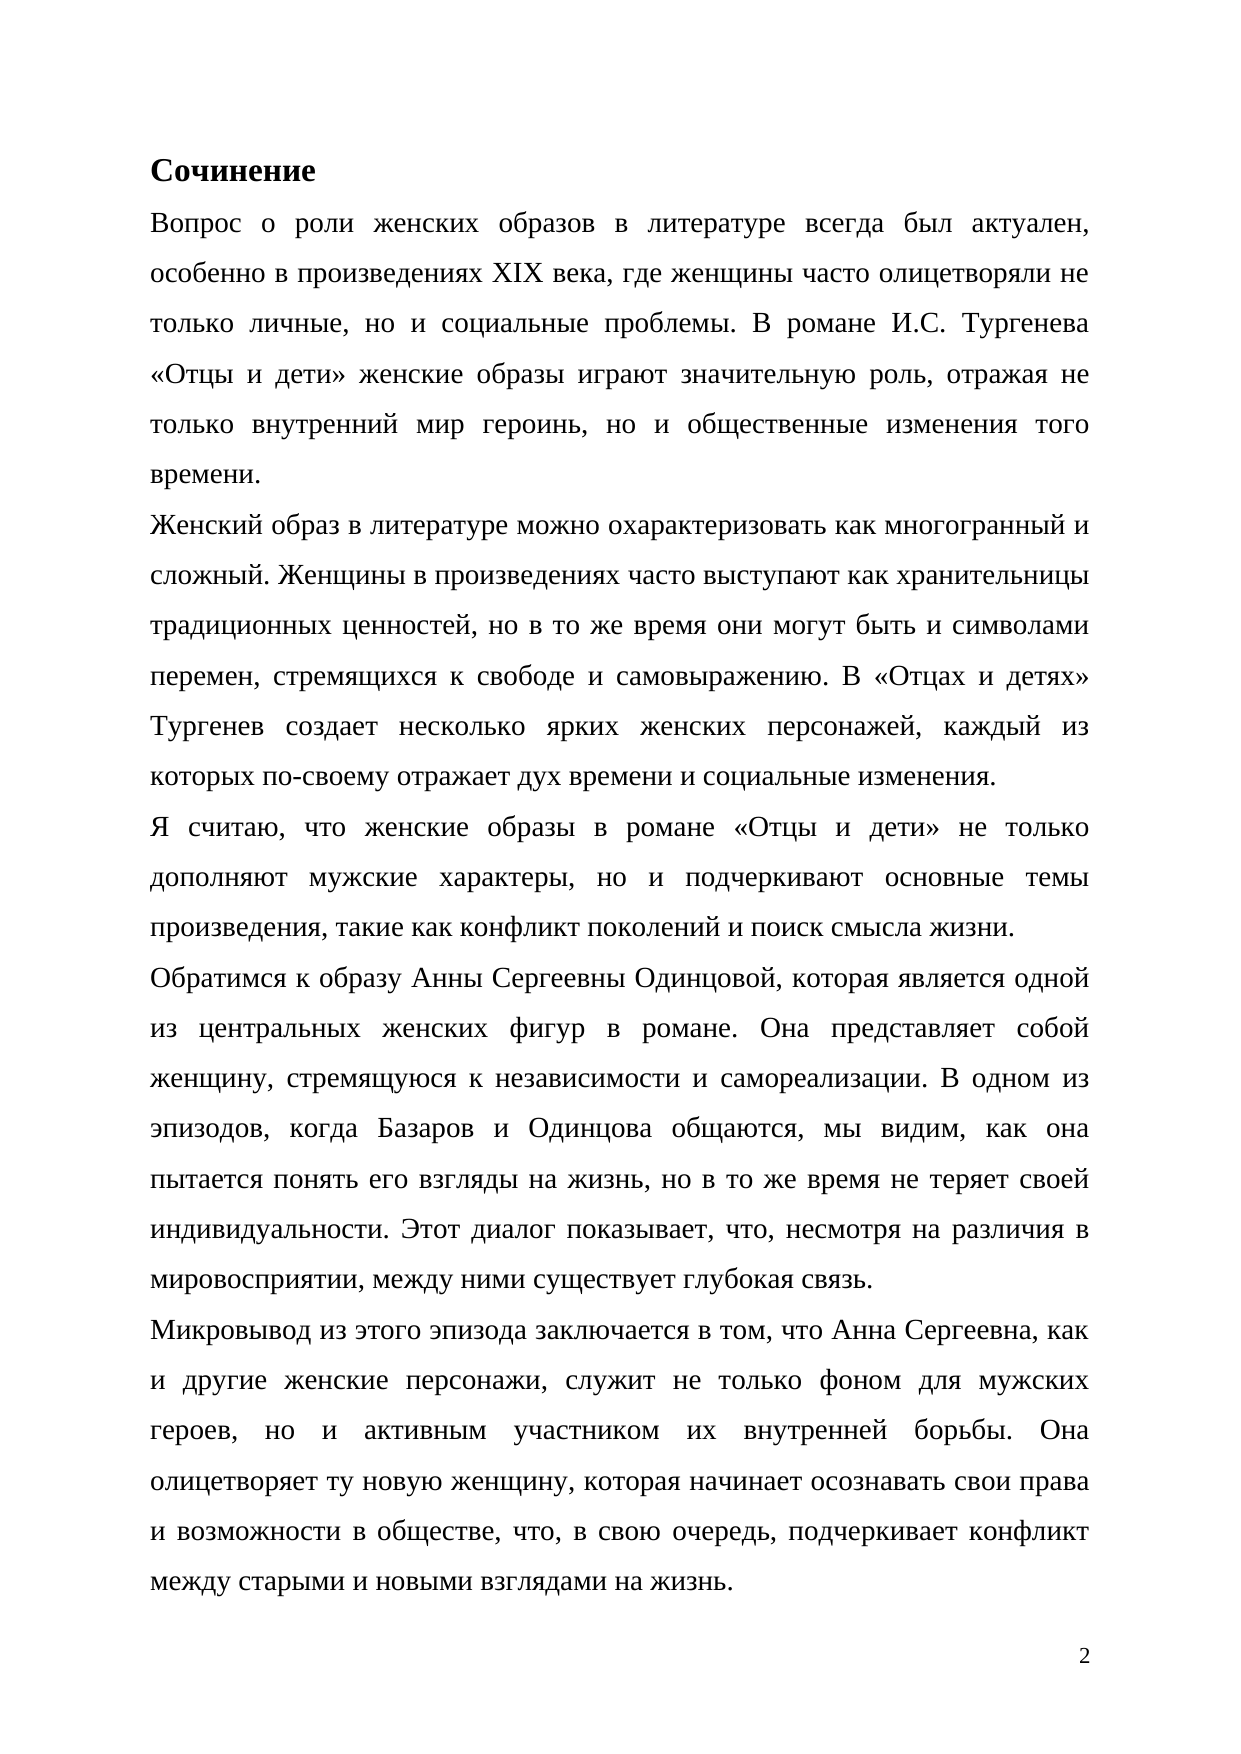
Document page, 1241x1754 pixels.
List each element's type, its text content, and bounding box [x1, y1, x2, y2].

text Вопрос о роли женских образов в литературе всегда был актуален, особенно в произведениях XIX века, где женщины часто олицетворяли не только личные, но и социальные проблемы. В романе И.С. Тургенева «Отцы и дети» женские образы играют значительную роль, отражая не только внутренний мир героинь, но и общественные изменения того времени. [150, 205, 1090, 490]
subtitle Сочинение [150, 150, 1090, 188]
text Женский образ в литературе можно охарактеризовать как многогранный и сложный. Женщины в произведениях часто выступают как хранительницы традиционных ценностей, но в то же время они могут быть и символами перемен, стремящихся к свободе и самовыражению. В «Отцах и детях» Тургенев создает несколько ярких женских персонажей, каждый из которых по-своему отражает дух времени и социальные изменения. [150, 507, 1090, 792]
text Микровывод из этого эпизода заключается в том, что Анна Сергеевна, как и другие женские персонажи, служит не только фоном для мужских героев, но и активным участником их внутренней борьбы. Она олицетворяет ту новую женщину, которая начинает осознавать свои права и возможности в обществе, что, в свою очередь, подчеркивает конфликт между старыми и новыми взглядами на жизнь. [150, 1312, 1090, 1597]
text Я считаю, что женские образы в романе «Отцы и дети» не только дополняют мужские характеры, но и подчеркивают основные темы произведения, такие как конфликт поколений и поиск смысла жизни. [150, 809, 1090, 943]
text Обратимся к образу Анны Сергеевны Одинцовой, которая является одной из центральных женских фигур в романе. Она представляет собой женщину, стремящуюся к независимости и самореализации. В одном из эпизодов, когда Базаров и Одинцова общаются, мы видим, как она пытается понять его взгляды на жизнь, но в то же время не теряет своей индивидуальности. Этот диалог показывает, что, несмотря на различия в мировосприятии, между ними существует глубокая связь. [150, 960, 1090, 1295]
